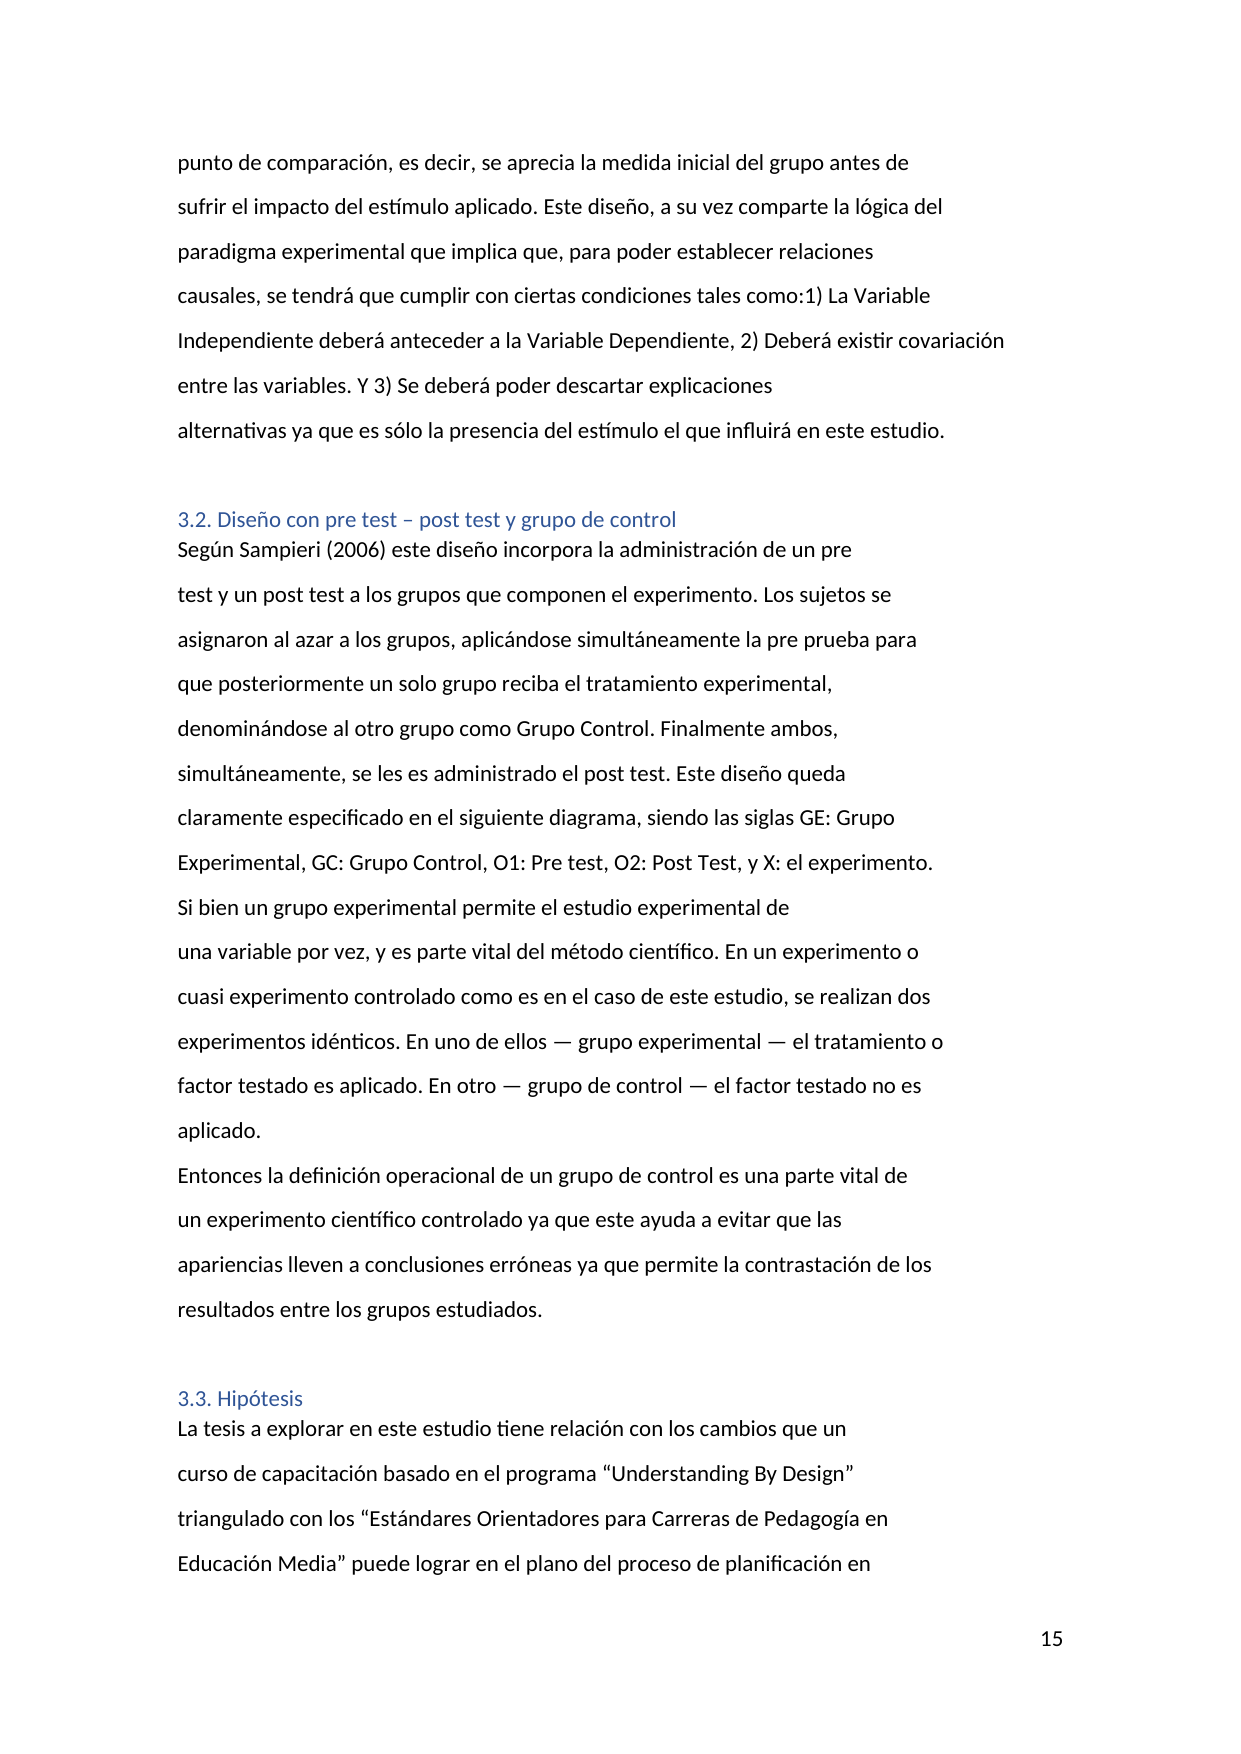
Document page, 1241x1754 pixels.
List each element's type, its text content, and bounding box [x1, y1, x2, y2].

text un experimento científico controlado ya que este ayuda a evitar que las [177, 1206, 1063, 1234]
text claramente especificado en el siguiente diagrama, siendo las siglas GE: Grupo [177, 803, 1063, 831]
text experimentos idénticos. En uno de ellos — grupo experimental — el tratamiento o [177, 1027, 1063, 1055]
text que posteriormente un solo grupo reciba el tratamiento experimental, [177, 669, 1063, 697]
text sufrir el impacto del estímulo aplicado. Este diseño, a su vez comparte la lógica del [177, 192, 1063, 220]
text Educación Media” puede lograr en el plano del proceso de planificación en [177, 1549, 1063, 1577]
text simultáneamente, se les es administrado el post test. Este diseño queda [177, 759, 1063, 787]
text test y un post test a los grupos que componen el experimento. Los sujetos se [177, 580, 1063, 608]
text entre las variables. Y 3) Se deberá poder descartar explicaciones [177, 371, 1063, 399]
text alternativas ya que es sólo la presencia del estímulo el que influirá en este estudio. [177, 416, 1063, 444]
text curso de capacitación basado en el programa “Understanding By Design” [177, 1459, 1063, 1487]
text Entonces la definición operacional de un grupo de control es una parte vital de [177, 1161, 1063, 1189]
text triangulado con los “Estándares Orientadores para Carreras de Pedagogía en [177, 1504, 1063, 1532]
text factor testado es aplicado. En otro — grupo de control — el factor testado no es [177, 1072, 1063, 1099]
text paradigma experimental que implica que, para poder establecer relaciones [177, 237, 1063, 265]
text apariencias lleven a conclusiones erróneas ya que permite la contrastación de los [177, 1250, 1063, 1278]
text cuasi experimento controlado como es en el caso de este estudio, se realizan dos [177, 982, 1063, 1010]
text punto de comparación, es decir, se aprecia la medida inicial del grupo antes de [177, 148, 1063, 176]
text asignaron al azar a los grupos, aplicándose simultáneamente la pre prueba para [177, 625, 1063, 653]
text Independiente deberá anteceder a la Variable Dependiente, 2) Deberá existir covariación [177, 326, 1063, 354]
text La tesis a explorar en este estudio tiene relación con los cambios que un [177, 1414, 1063, 1443]
text Según Sampieri (2006) este diseño incorpora la administración de un pre [177, 535, 1063, 563]
text una variable por vez, y es parte vital del método científico. En un experimento o [177, 937, 1063, 966]
text denominándose al otro grupo como Grupo Control. Finalmente ambos, [177, 714, 1063, 742]
text aplicado. [177, 1116, 1063, 1144]
text resultados entre los grupos estudiados. [177, 1295, 1063, 1323]
text Si bien un grupo experimental permite el estudio experimental de [177, 893, 1063, 921]
text Experimental, GC: Grupo Control, O1: Pre test, O2: Post Test, y X: el experimento. [177, 848, 1063, 876]
subtitle 3.3. Hipótesis [177, 1384, 1063, 1412]
text causales, se tendrá que cumplir con ciertas condiciones tales como:1) La Variable [177, 282, 1063, 310]
subtitle 3.2. Diseño con pre test – post test y grupo de control [177, 505, 1063, 533]
